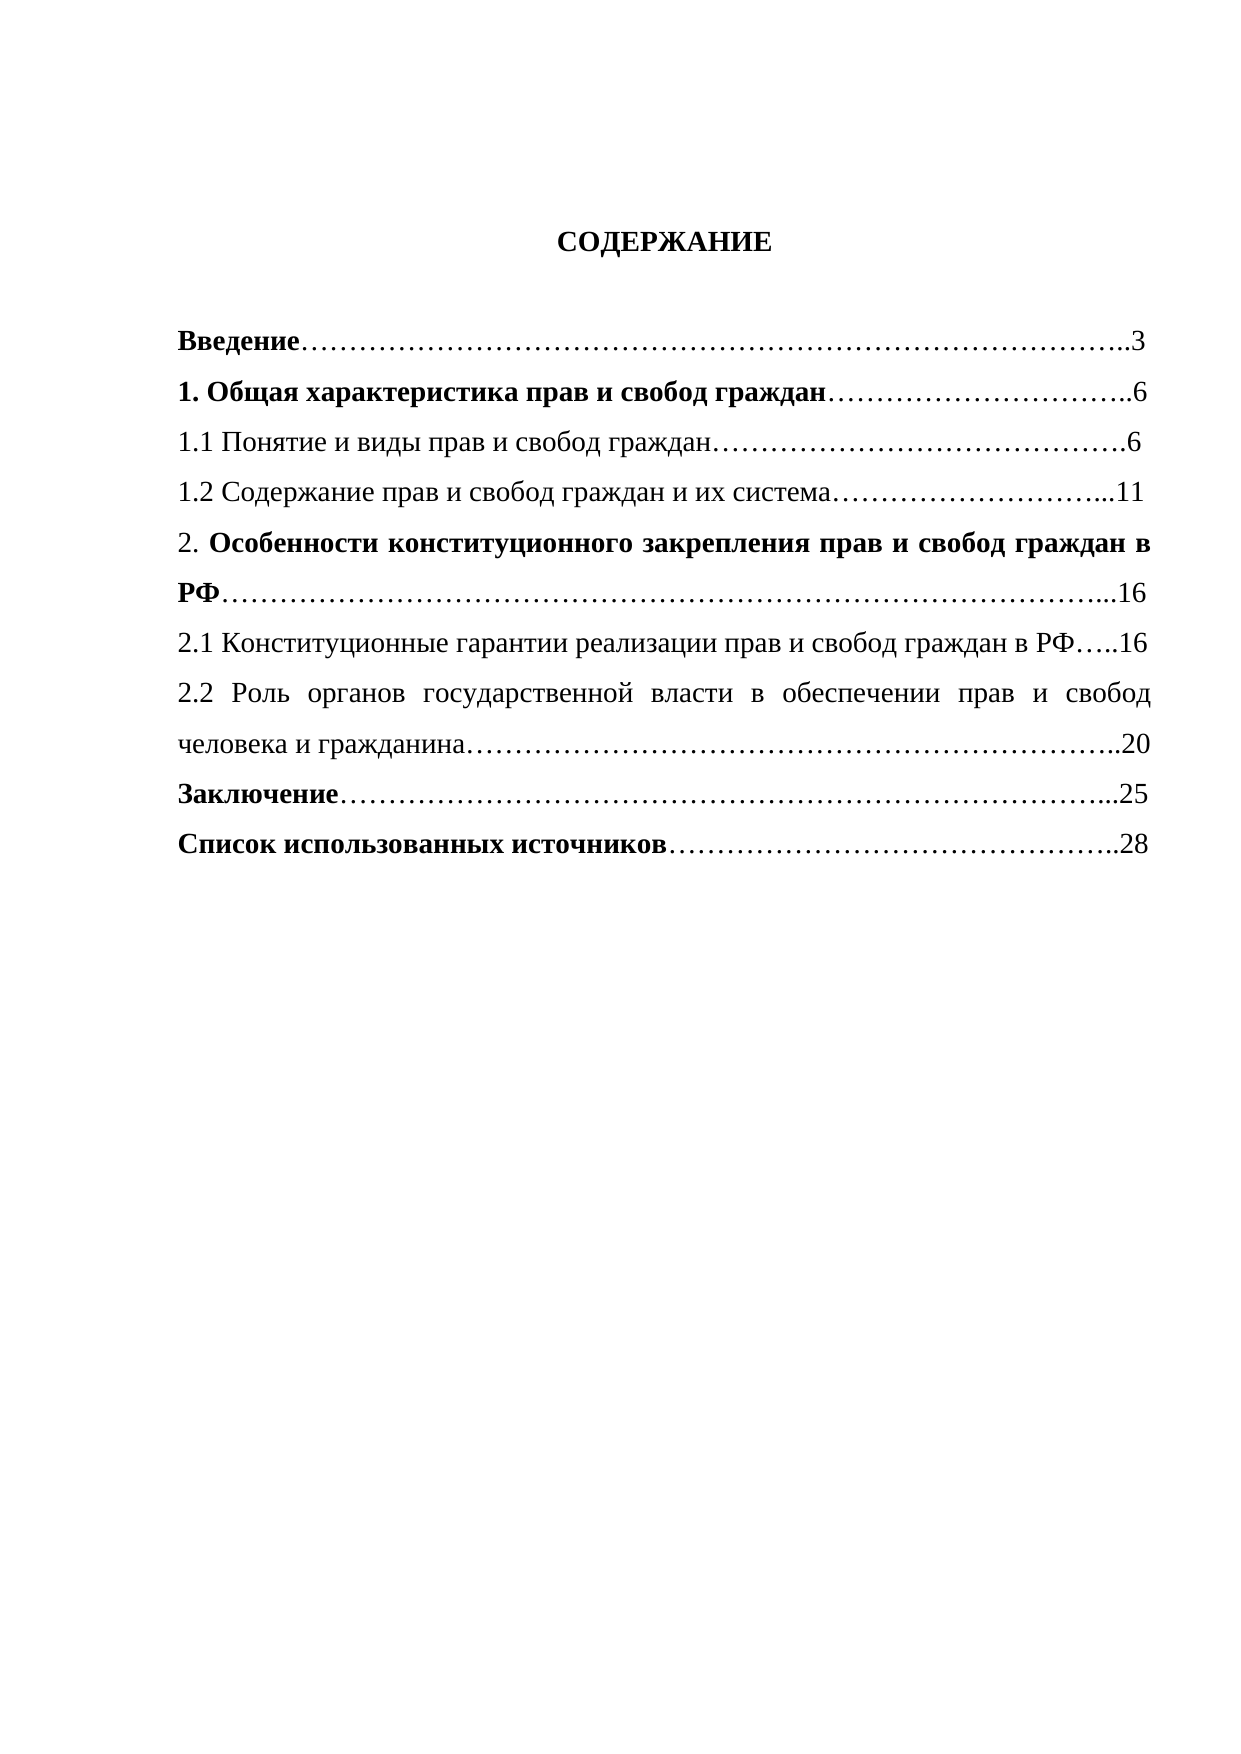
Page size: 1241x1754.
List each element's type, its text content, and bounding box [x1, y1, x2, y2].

text Заключение……………………………………………………………………...25 [177, 776, 1152, 810]
text СОДЕРЖАНИЕ [177, 224, 1152, 257]
text 1.2 Содержание прав и свобод граждан и их система………………………...11 [177, 474, 1152, 508]
text 1. Общая характеристика прав и свобод граждан…………………………..6 [177, 374, 1152, 407]
text 2. Особенности конституционного закрепления прав и свобод граждан в РФ………………………………………………………………………………...16 [177, 525, 1152, 608]
text 2.2 Роль органов государственной власти в обеспечении прав и свобод человека и гражданина…………………………………………………………..20 [177, 676, 1152, 759]
text 1.1 Понятие и виды прав и свобод граждан…………………………………….6 [177, 424, 1152, 458]
text Введение…………………………………………………………………………..3 [177, 323, 1152, 357]
text Список использованных источников………………………………………..28 [177, 827, 1152, 860]
text 2.1 Конституционные гарантии реализации прав и свобод граждан в РФ…..16 [177, 625, 1152, 659]
